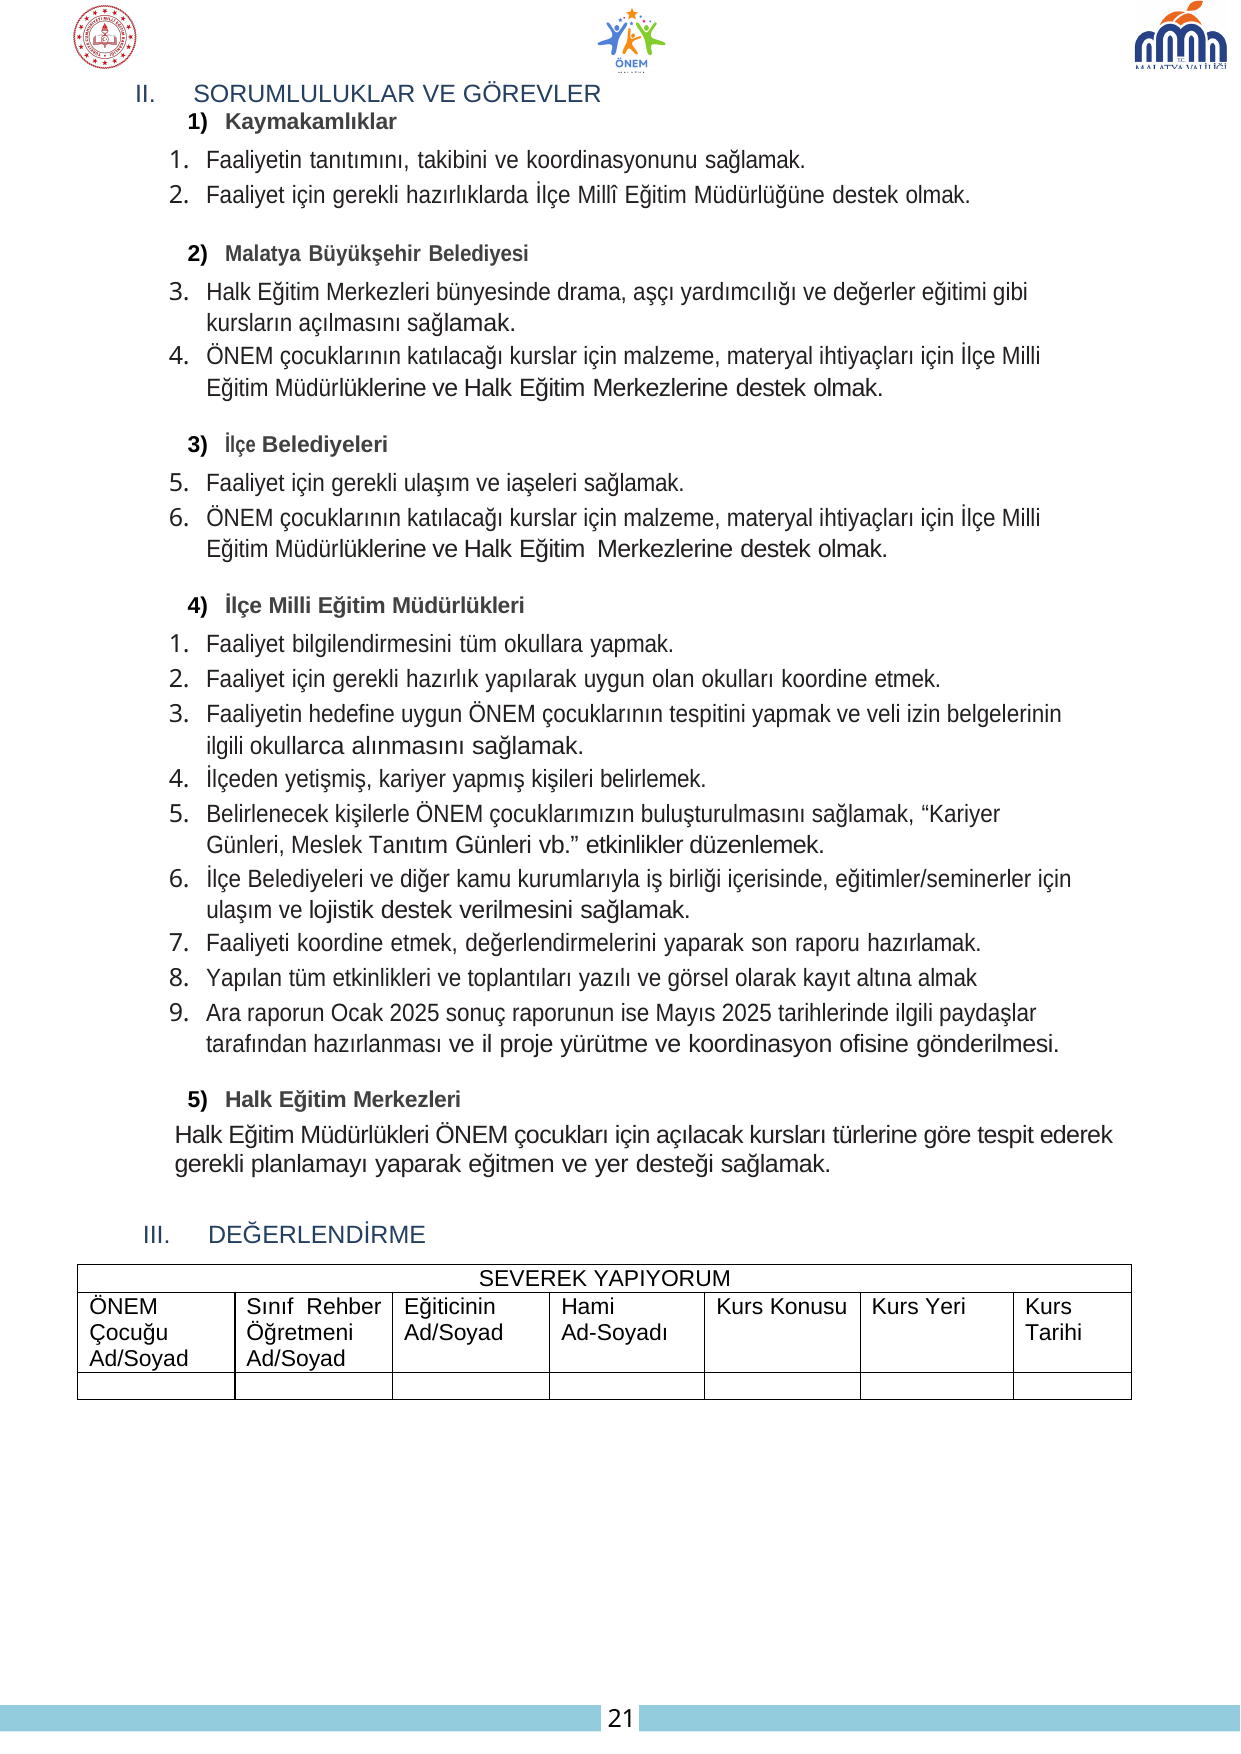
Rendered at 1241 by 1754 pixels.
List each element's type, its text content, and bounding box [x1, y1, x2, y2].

list Faaliyetin tanıtımını, takibini ve koordinasyonunu sağlamak. [168, 142, 1165, 176]
table_cell [861, 1373, 1013, 1399]
list Kaymakamlıklar [187, 108, 1165, 134]
list İlçe Milli Eğitim Müdürlükleri [187, 592, 1165, 618]
list Faaliyetin hedefine uygun ÖNEM çocuklarının tespitini yapmak ve veli izin belgelerinin ilgili okullarca alınmasını sağlamak. [168, 696, 1083, 759]
list ÖNEM çocuklarının katılacağı kurslar için malzeme, materyal ihtiyaçları için İlçe Milli Eğitim Müdürlüklerine ve Halk Eğitim Merkezlerine destek olmak. [168, 338, 1083, 402]
table_cell [1014, 1373, 1131, 1399]
list Faaliyet bilgilendirmesini tüm okullara yapmak. [168, 626, 1165, 660]
list İlçe Belediyeleri [187, 431, 1165, 457]
list Faaliyeti koordine etmek, değerlendirmelerini yaparak son raporu hazırlamak. [168, 925, 1165, 959]
text Halk Eğitim Müdürlükleri ÖNEM çocukları için açılacak kursları türlerine göre tespit ederek gerekli planlamayı yaparak eğitmen ve yer desteği sağlamak. [174, 1120, 1165, 1178]
list Belirlenecek kişilerle ÖNEM çocuklarımızın buluşturulmasını sağlamak, “Kariyer Günleri, Meslek Tanıtım Günleri vb.” etkinlikler düzenlemek. [168, 796, 1083, 859]
table_cell Kurs Konusu [705, 1293, 860, 1372]
list Yapılan tüm etkinlikleri ve toplantıları yazılı ve görsel olarak kayıt altına almak [168, 960, 1165, 994]
subtitle DEĞERLENDİRME [170, 1220, 1165, 1249]
picture [588, 0, 671, 74]
list İlçeden yetişmiş, kariyer yapmış kişileri belirlemek. [168, 761, 1165, 794]
table_cell Hami Ad-Soyadı [550, 1293, 704, 1372]
list Faaliyet için gerekli hazırlıklarda İlçe Millî Eğitim Müdürlüğüne destek olmak. [168, 177, 1165, 211]
table_cell ÖNEM Çocuğu Ad/Soyad [78, 1293, 234, 1372]
table_cell Kurs Tarihi [1014, 1293, 1131, 1372]
table_cell Kurs Yeri [861, 1293, 1013, 1372]
picture [65, 1, 144, 71]
list Faaliyet için gerekli hazırlık yapılarak uygun olan okulları koordine etmek. [168, 661, 1165, 695]
table_cell [236, 1373, 392, 1399]
table_cell [550, 1373, 704, 1399]
table_cell [393, 1373, 549, 1399]
list Ara raporun Ocak 2025 sonuç raporunun ise Mayıs 2025 tarihlerinde ilgili paydaşlar tarafından hazırlanması ve il proje yürütme ve koordinasyon ofisine gönderilmesi. [168, 995, 1095, 1058]
list Halk Eğitim Merkezleri bünyesinde drama, aşçı yardımcılığı ve değerler eğitimi gibi kursların açılmasını sağlamak. [168, 273, 1083, 337]
list Malatya Büyükşehir Belediyesi [187, 240, 1165, 266]
subtitle SORUMLULUKLAR VE GÖREVLER [156, 79, 1165, 108]
table_cell [705, 1373, 860, 1399]
list Faaliyet için gerekli ulaşım ve iaşeleri sağlamak. [168, 464, 1165, 498]
table_header SEVEREK YAPIYORUM [78, 1265, 1131, 1292]
table_cell Eğiticinin Ad/Soyad [393, 1293, 549, 1372]
picture [1133, 0, 1228, 69]
table_cell [78, 1373, 234, 1399]
table_cell Sınıf Rehber Öğretmeni Ad/Soyad [236, 1293, 392, 1372]
list İlçe Belediyeleri ve diğer kamu kurumlarıyla iş birliği içerisinde, eğitimler/seminerler için ulaşım ve lojistik destek verilmesini sağlamak. [168, 860, 1083, 924]
list Halk Eğitim Merkezleri [187, 1086, 1165, 1112]
list ÖNEM çocuklarının katılacağı kurslar için malzeme, materyal ihtiyaçları için İlçe Milli Eğitim Müdürlüklerine ve Halk Eğitim Merkezlerine destek olmak. [168, 499, 1083, 563]
